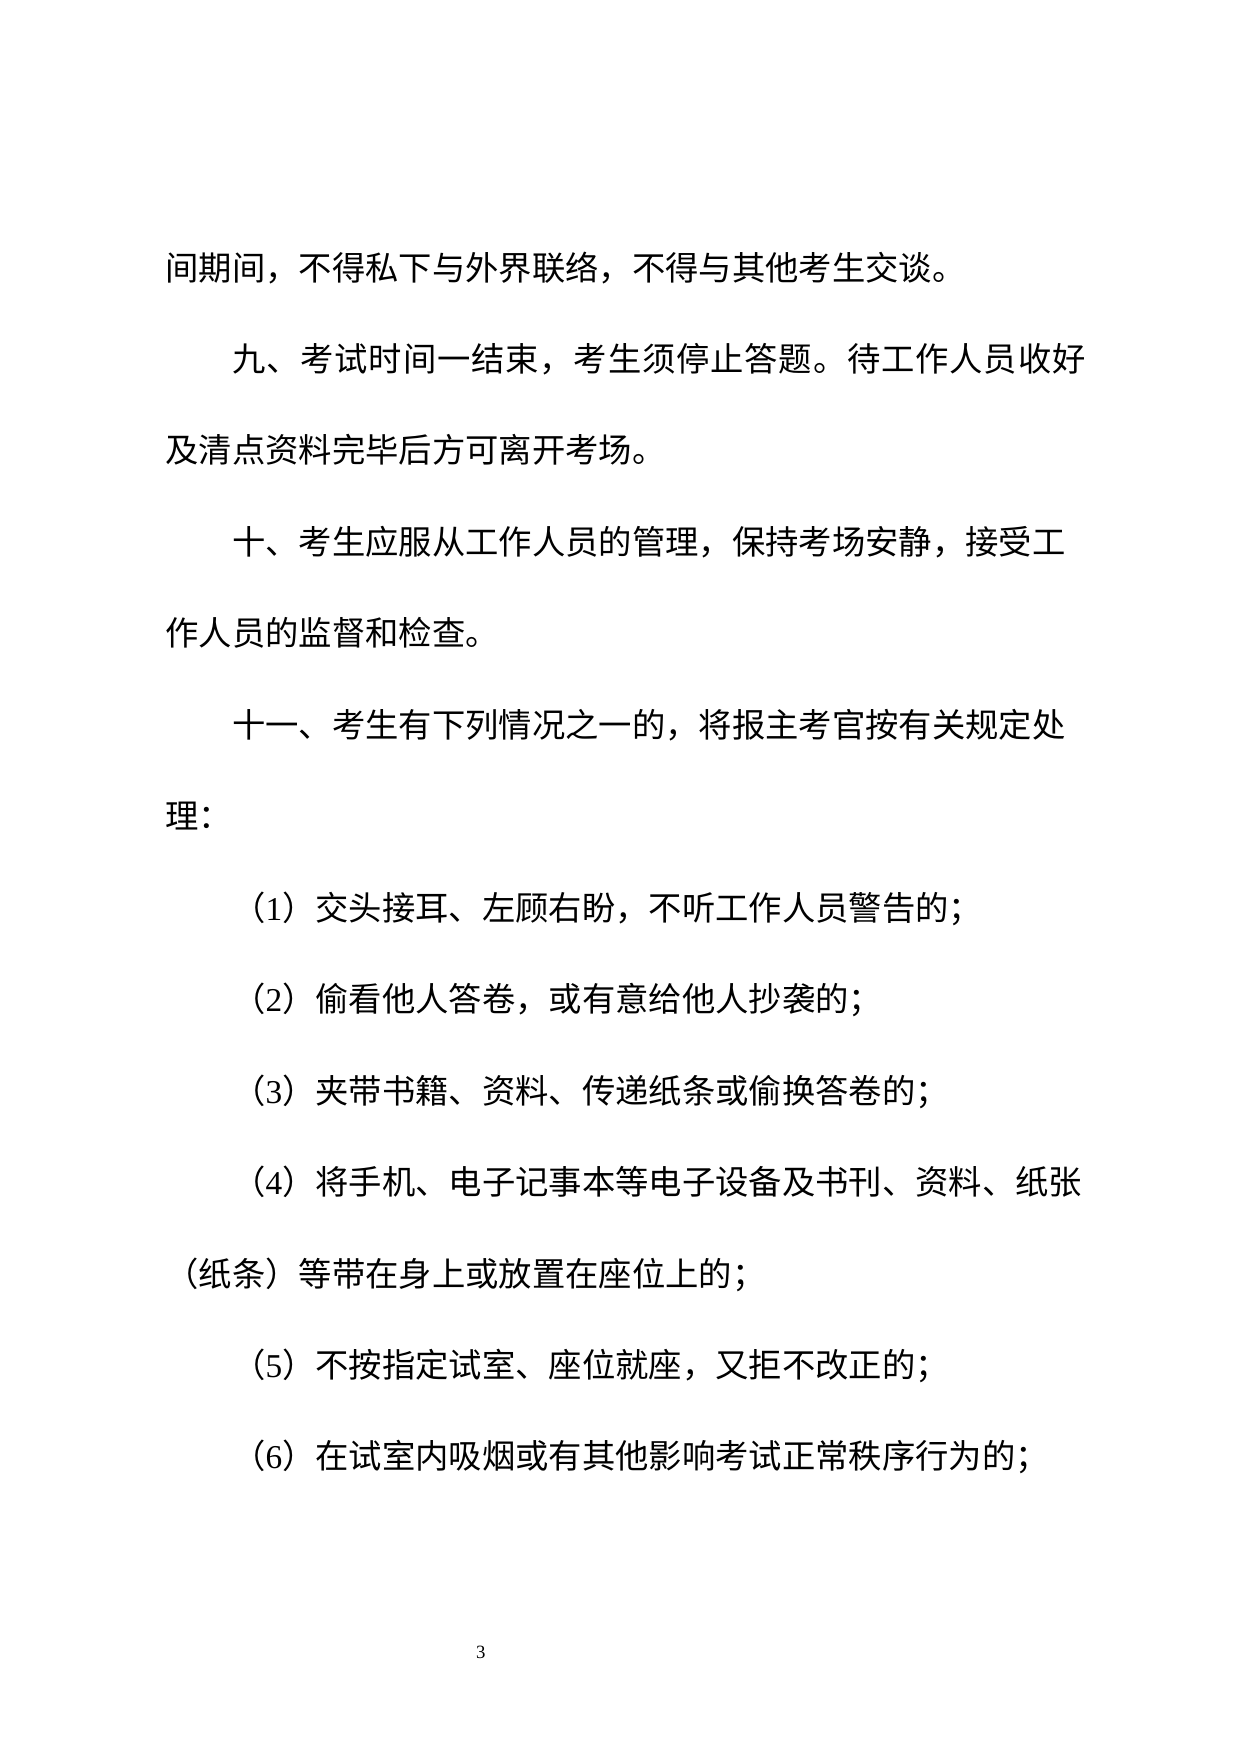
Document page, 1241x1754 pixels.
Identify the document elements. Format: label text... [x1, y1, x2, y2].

text （4）将手机、电子记事本等电子设备及书刊、资料、纸张（纸条）等带在身上或放置在座位上的； [165, 1134, 1087, 1317]
text 九、考试时间一结束，考生须停止答题。待工作人员收好及清点资料完毕后方可离开考场。 [165, 311, 1087, 494]
text 十、考生应服从工作人员的管理，保持考场安静，接受工作人员的监督和检查。 [165, 494, 1087, 677]
text （1）交头接耳、左顾右盼，不听工作人员警告的； [165, 860, 1087, 951]
text 十一、考生有下列情况之一的，将报主考官按有关规定处理： [165, 677, 1087, 860]
text （6）在试室内吸烟或有其他影响考试正常秩序行为的； [165, 1409, 1087, 1500]
text （5）不按指定试室、座位就座，又拒不改正的； [165, 1317, 1087, 1409]
text （3）夹带书籍、资料、传递纸条或偷换答卷的； [165, 1043, 1087, 1134]
text （2）偷看他人答卷，或有意给他人抄袭的； [165, 951, 1087, 1043]
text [165, 220, 1087, 311]
